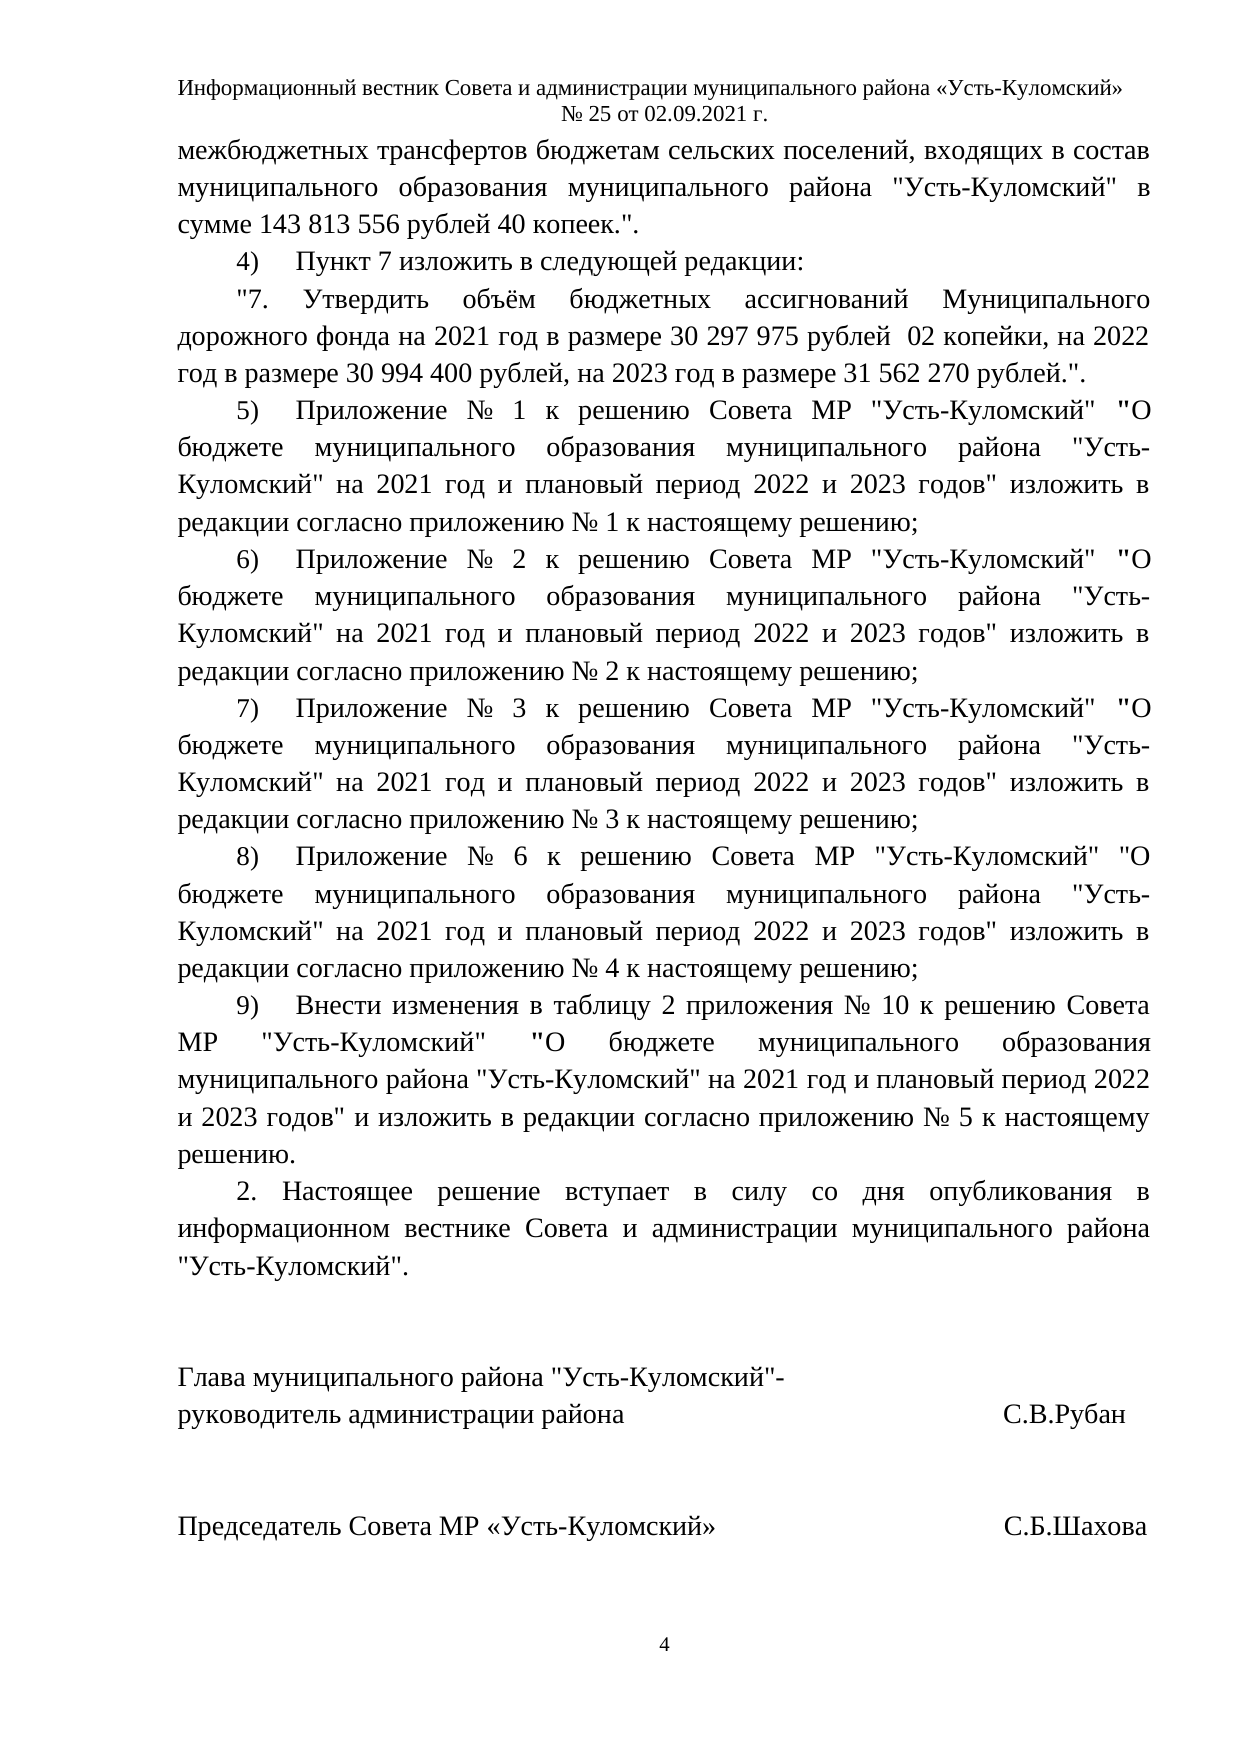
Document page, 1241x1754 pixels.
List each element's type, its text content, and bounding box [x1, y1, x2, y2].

list Приложение № 2 к решению Совета МР "Усть-Куломский" "О бюджете муниципального образования муниципального района "Усть-Куломский" на 2021 год и плановый период 2022 и 2023 годов" изложить в редакции согласно приложению № 2 к настоящему решению; [177, 542, 1152, 686]
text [177, 133, 1152, 240]
text руководитель администрации района С.В.Рубан [177, 1397, 1152, 1430]
text 2. Настоящее решение вступает в силу со дня опубликования в информационном вестнике Совета и администрации муниципального района "Усть-Куломский". [177, 1174, 1152, 1281]
list Приложение № 1 к решению Совета МР "Усть-Куломский" "О бюджете муниципального образования муниципального района "Усть-Куломский" на 2021 год и плановый период 2022 и 2023 годов" изложить в редакции согласно приложению № 1 к настоящему решению; [177, 393, 1152, 537]
text "7. Утвердить объём бюджетных ассигнований Муниципального дорожного фонда на 2021 год в размере 30 297 975 рублей 02 копейки, на 2022 год в размере 30 994 400 рублей, на 2023 год в размере 31 562 270 рублей.". [177, 282, 1152, 388]
list Приложение № 3 к решению Совета МР "Усть-Куломский" "О бюджете муниципального образования муниципального района "Усть-Куломский" на 2021 год и плановый период 2022 и 2023 годов" изложить в редакции согласно приложению № 3 к настоящему решению; [177, 691, 1152, 835]
text Председатель Совета МР «Усть-Куломский» С.Б.Шахова [177, 1509, 1152, 1541]
list Внести изменения в таблицу 2 приложения № 10 к решению Совета МР "Усть-Куломский" "О бюджете муниципального образования муниципального района "Усть-Куломский" на 2021 год и плановый период 2022 и 2023 годов" и изложить в редакции согласно приложению № 5 к настоящему решению. [177, 988, 1152, 1169]
list Пункт 7 изложить в следующей редакции: [177, 244, 1152, 277]
list Приложение № 6 к решению Совета МР "Усть-Куломский" "О бюджете муниципального образования муниципального района "Усть-Куломский" на 2021 год и плановый период 2022 и 2023 годов" изложить в редакции согласно приложению № 4 к настоящему решению; [177, 839, 1152, 983]
text Глава муниципального района "Усть-Куломский"- [177, 1360, 1152, 1392]
